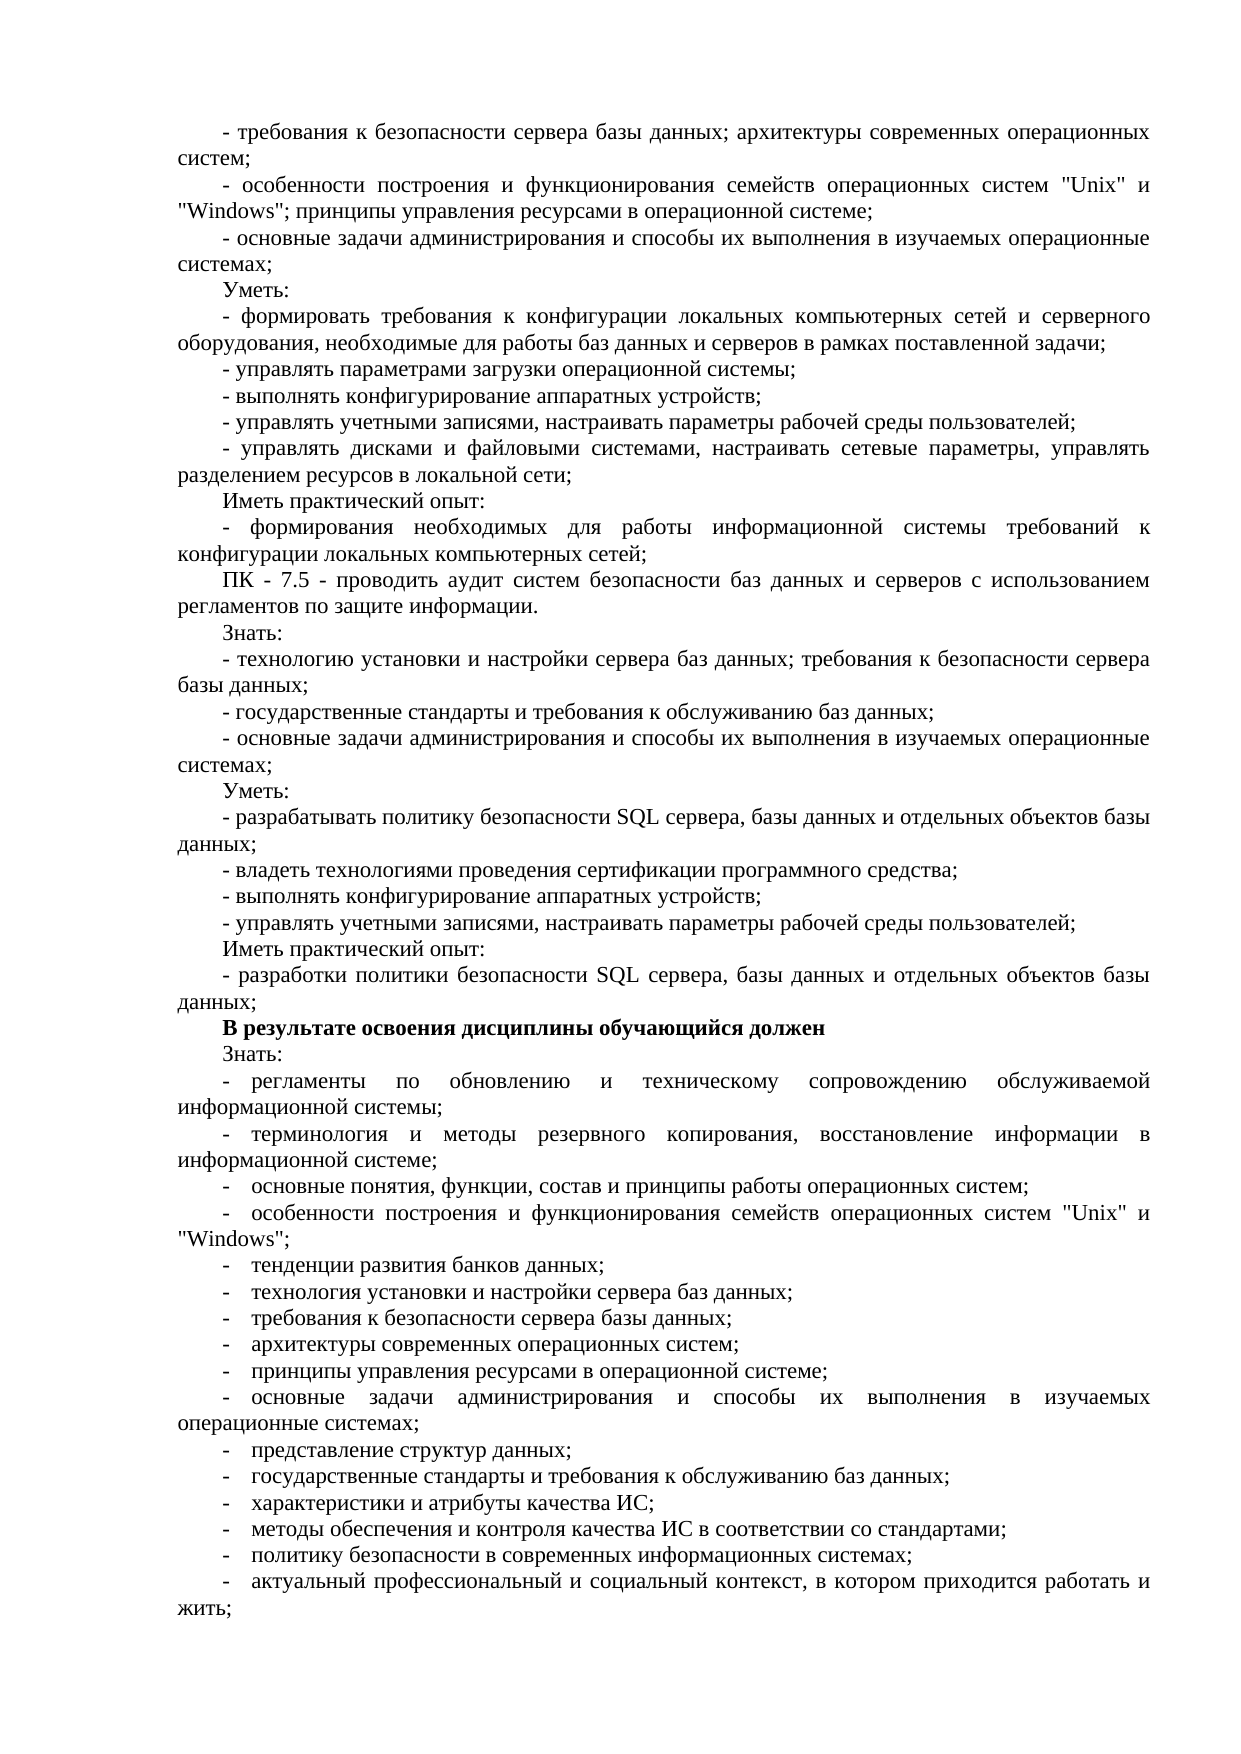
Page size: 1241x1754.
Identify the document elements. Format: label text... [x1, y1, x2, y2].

text - управлять учетными записями, настраивать параметры рабочей среды пользователей; [177, 909, 1152, 935]
text - тенденции развития банков данных; [177, 1251, 1152, 1278]
text - разработки политики безопасности SQL сервера, базы данных и отдельных объектов базы данных; [177, 961, 1152, 1014]
text - методы обеспечения и контроля качества ИС в соответствии со стандартами; [177, 1515, 1152, 1541]
text - технология установки и настройки сервера баз данных; [177, 1278, 1152, 1304]
text - управлять учетными записями, настраивать параметры рабочей среды пользователей; [177, 408, 1152, 434]
text - технологию установки и настройки сервера баз данных; требования к безопасности сервера базы данных; [177, 645, 1152, 698]
text - государственные стандарты и требования к обслуживанию баз данных; [177, 1462, 1152, 1488]
text - формирования необходимых для работы информационной системы требований к конфигурации локальных компьютерных сетей; [177, 513, 1152, 566]
text - особенности построения и функционирования семейств операционных систем "Unix" и "Windows"; принципы управления ресурсами в операционной системе; [177, 171, 1152, 223]
text - основные задачи администрирования и способы их выполнения в изучаемых операционные системах; [177, 724, 1152, 777]
text - архитектуры современных операционных систем; [177, 1330, 1152, 1357]
text - требования к безопасности сервера базы данных; архитектуры современных операционных систем; [177, 118, 1152, 171]
text Знать: [177, 619, 1152, 645]
text - актуальный профессиональный и социальный контекст, в котором приходится работать и жить; [177, 1568, 1152, 1620]
text - требования к безопасности сервера базы данных; [177, 1304, 1152, 1330]
text ПК - 7.5 - проводить аудит систем безопасности баз данных и серверов с использованием регламентов по защите информации. [177, 566, 1152, 619]
text - политику безопасности в современных информационных системах; [177, 1541, 1152, 1568]
text - выполнять конфигурирование аппаратных устройств; [177, 382, 1152, 408]
text - управлять параметрами загрузки операционной системы; [177, 355, 1152, 382]
text - владеть технологиями проведения сертификации программного средства; [177, 856, 1152, 882]
text - основные задачи администрирования и способы их выполнения в изучаемых операционные системах; [177, 1383, 1152, 1436]
text - терминология и методы резервного копирования, восстановление информации в информационной системе; [177, 1119, 1152, 1172]
text - характеристики и атрибуты качества ИС; [177, 1488, 1152, 1515]
text В результате освоения дисциплины обучающийся должен [177, 1014, 1152, 1041]
text Знать: [177, 1041, 1152, 1067]
text - принципы управления ресурсами в операционной системе; [177, 1357, 1152, 1383]
text - особенности построения и функционирования семейств операционных систем "Unix" и "Windows"; [177, 1199, 1152, 1251]
text Уметь: [177, 777, 1152, 803]
text - регламенты по обновлению и техническому сопровождению обслуживаемой информационной системы; [177, 1067, 1152, 1119]
text - выполнять конфигурирование аппаратных устройств; [177, 882, 1152, 909]
text - представление структур данных; [177, 1436, 1152, 1462]
text Уметь: [177, 276, 1152, 303]
text - управлять дисками и файловыми системами, настраивать сетевые параметры, управлять разделением ресурсов в локальной сети; [177, 434, 1152, 487]
text - основные задачи администрирования и способы их выполнения в изучаемых операционные системах; [177, 223, 1152, 276]
text Иметь практический опыт: [177, 935, 1152, 961]
text - основные понятия, функции, состав и принципы работы операционных систем; [177, 1172, 1152, 1199]
text - разрабатывать политику безопасности SQL сервера, базы данных и отдельных объектов базы данных; [177, 803, 1152, 856]
text - формировать требования к конфигурации локальных компьютерных сетей и серверного оборудования, необходимые для работы баз данных и серверов в рамках поставленной задачи; [177, 303, 1152, 355]
text Иметь практический опыт: [177, 487, 1152, 513]
text - государственные стандарты и требования к обслуживанию баз данных; [177, 698, 1152, 724]
